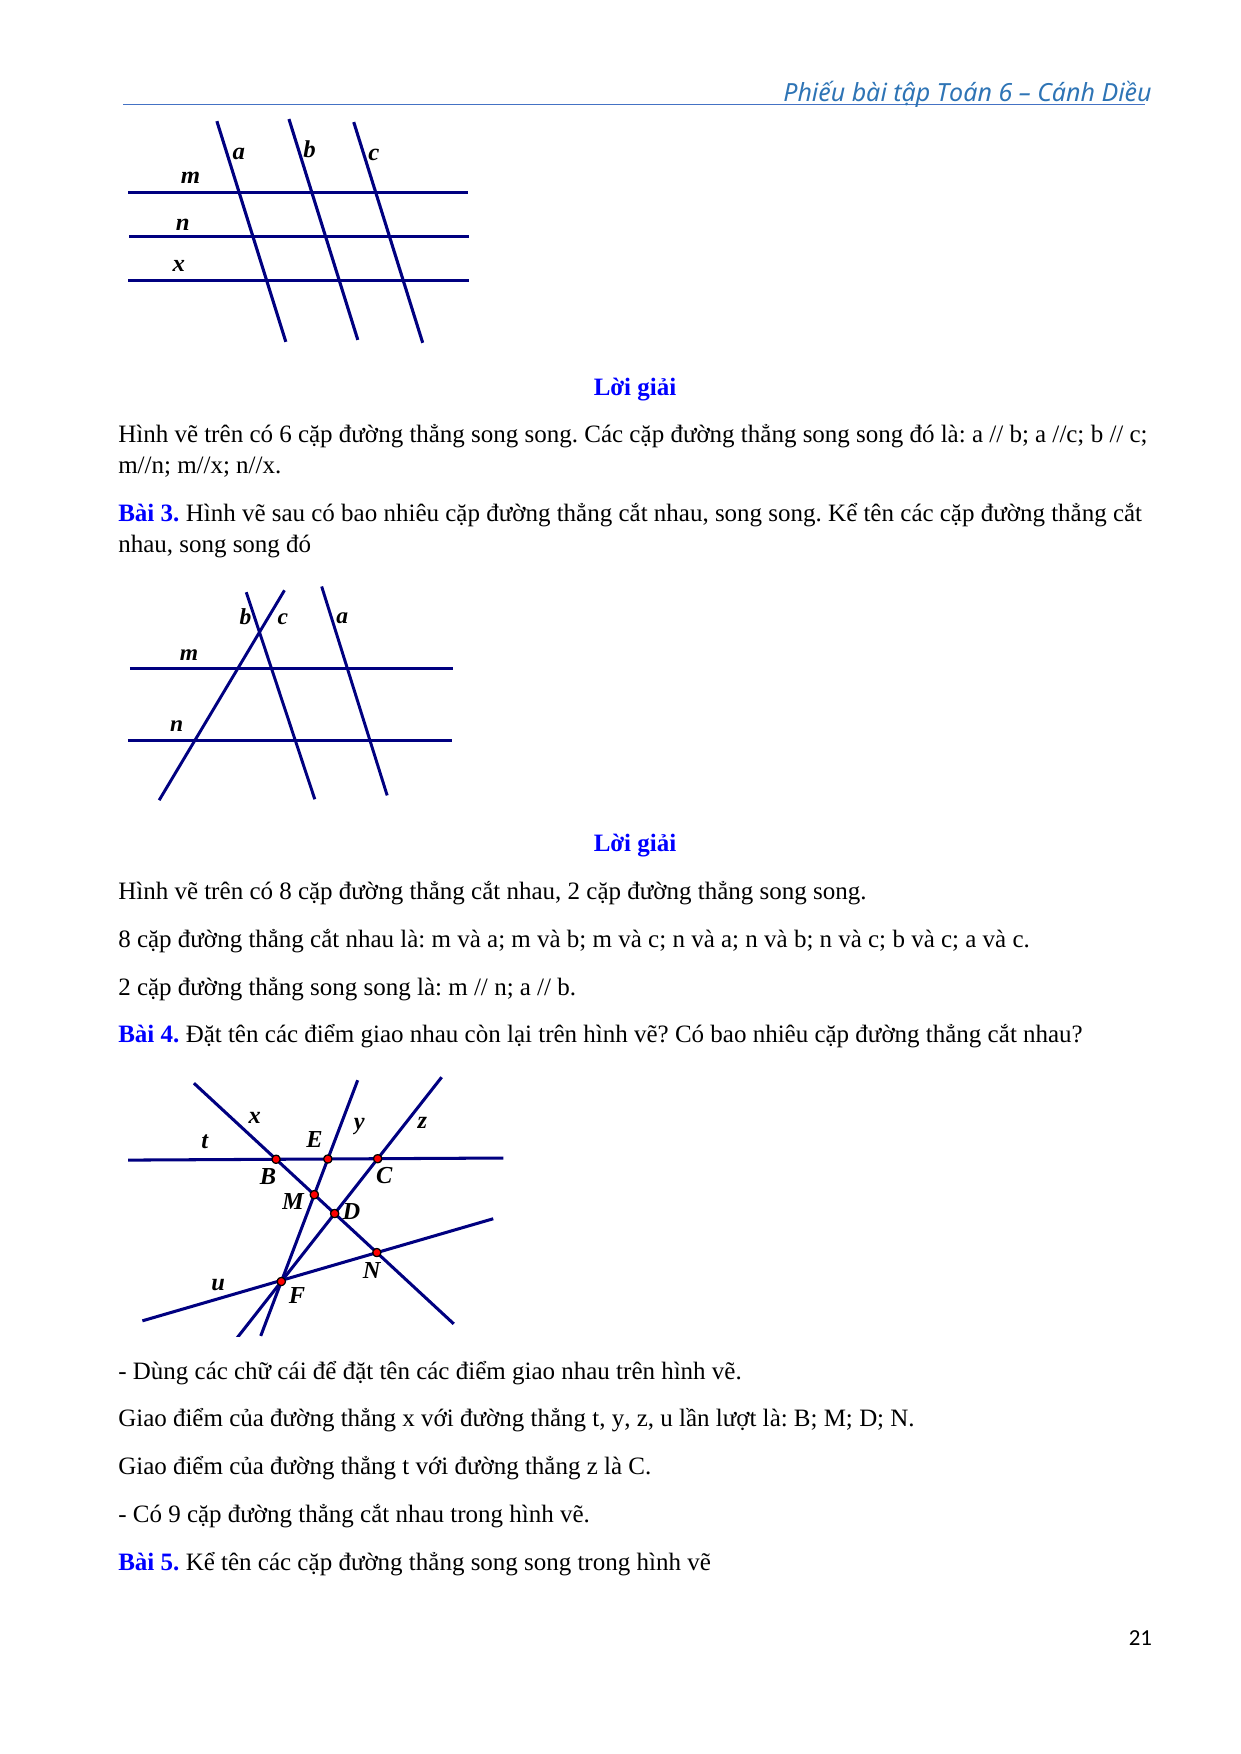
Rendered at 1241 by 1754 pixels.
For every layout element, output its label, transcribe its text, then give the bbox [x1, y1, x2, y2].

text Giao điểm của đường thẳng t với đường thẳng z là C. [118, 1451, 1152, 1480]
text Hình vẽ trên có 6 cặp đường thẳng song song. Các cặp đường thẳng song song đó là: a // b; a //c; b // c; m//n; m//x; n//x. [118, 419, 1152, 479]
text Lời giải [118, 828, 1152, 857]
text 2 cặp đường thẳng song song là: m // n; a // b. [118, 972, 1152, 1000]
text Hình vẽ trên có 8 cặp đường thẳng cắt nhau, 2 cặp đường thẳng song song. [118, 876, 1152, 905]
text - Dùng các chữ cái để đặt tên các điểm giao nhau trên hình vẽ. [118, 1356, 1152, 1384]
text Lời giải [118, 372, 1152, 401]
text Giao điểm của đường thẳng x với đường thẳng t, y, z, u lần lượt là: B; M; D; N. [118, 1403, 1152, 1432]
text - Có 9 cặp đường thẳng cắt nhau trong hình vẽ. [118, 1499, 1152, 1528]
text Bài 5. Kể tên các cặp đường thẳng song song trong hình vẽ [118, 1547, 1152, 1575]
text Bài 4. Đặt tên các điểm giao nhau còn lại trên hình vẽ? Có bao nhiêu cặp đường thẳng cắt nhau? [118, 1019, 1152, 1048]
text 8 cặp đường thẳng cắt nhau là: m và a; m và b; m và c; n và a; n và b; n và c; b và c; a và c. [118, 924, 1152, 953]
text Bài 3. Hình vẽ sau có bao nhiêu cặp đường thẳng cắt nhau, song song. Kể tên các cặp đường thẳng cắt nhau, song song đó [118, 498, 1152, 558]
